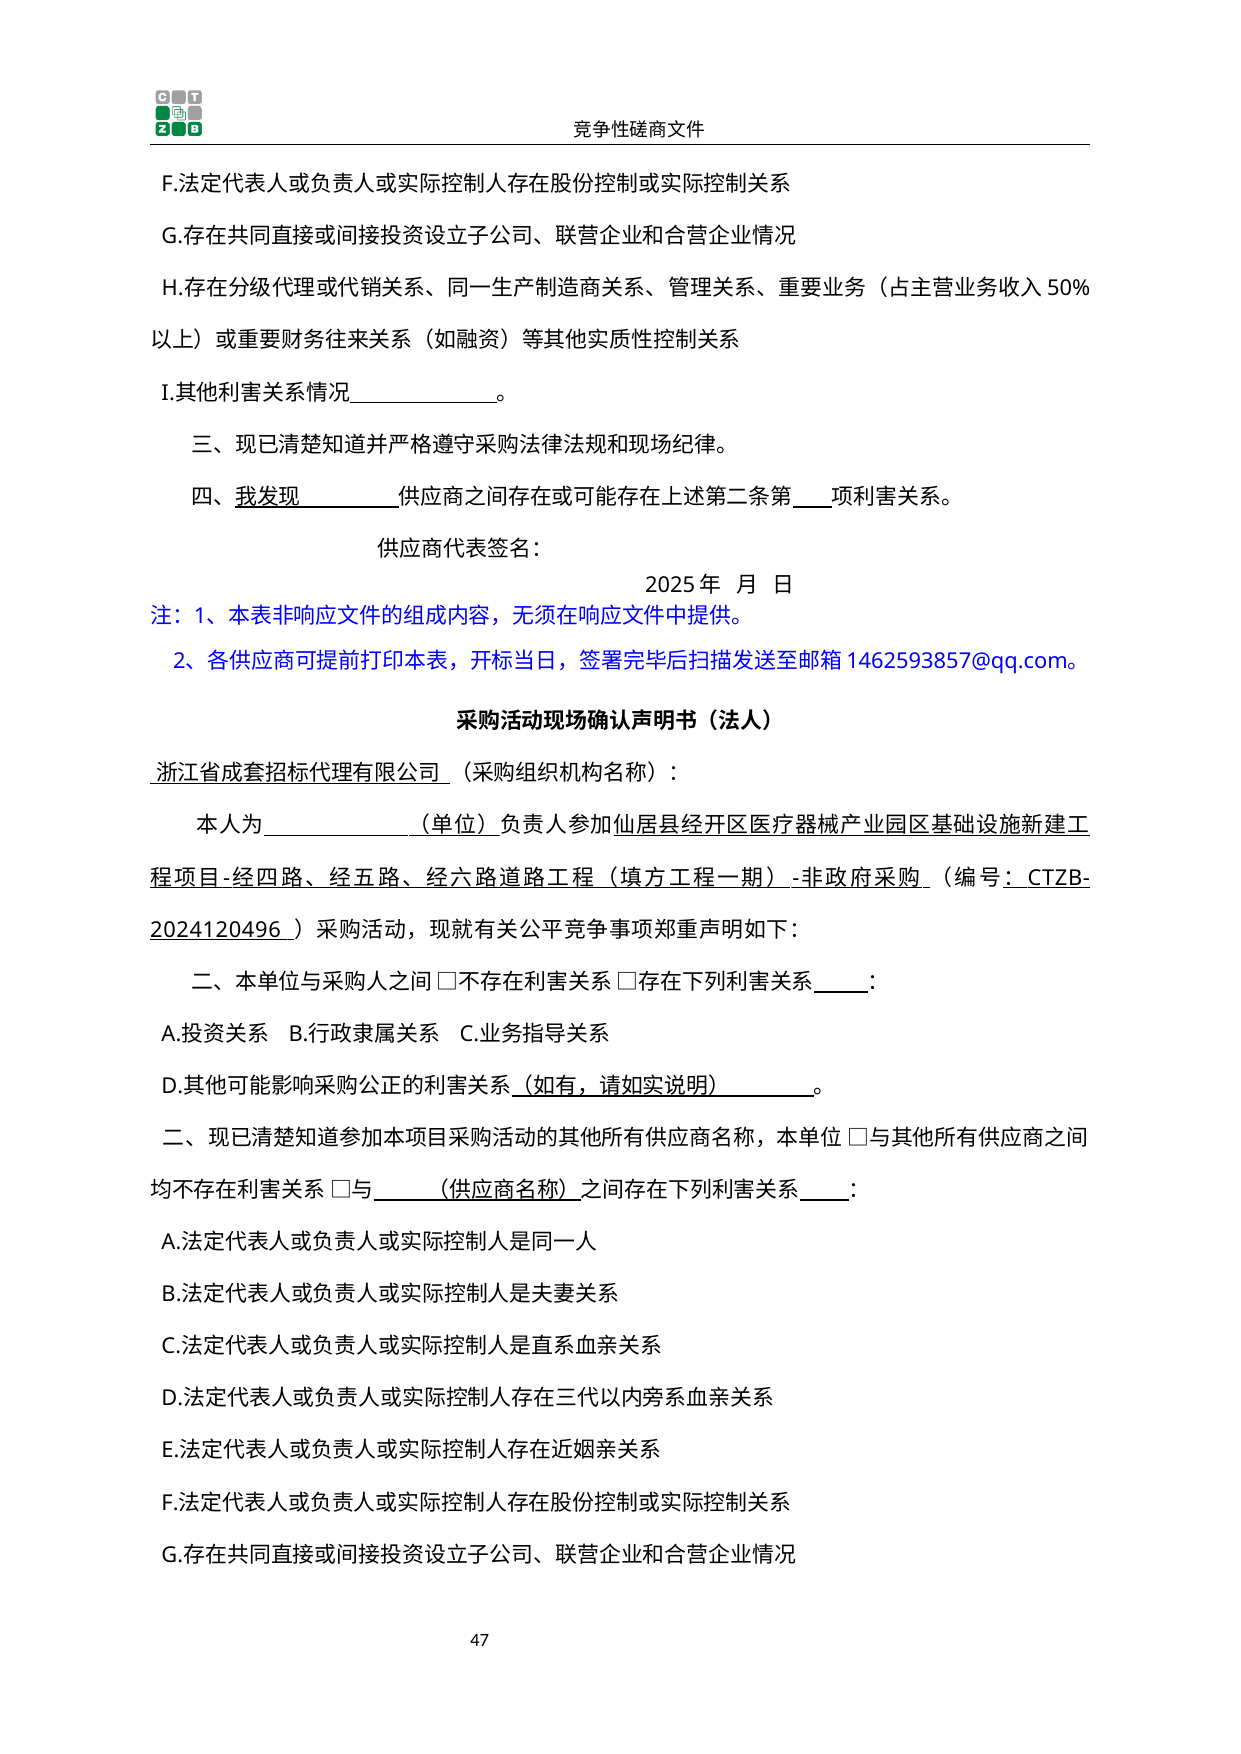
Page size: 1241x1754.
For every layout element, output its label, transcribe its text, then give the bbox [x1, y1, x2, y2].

text 浙江省成套招标代理有限公司 （采购组织机构名称）： [150, 739, 1090, 791]
picture [155, 88, 203, 137]
text B.法定代表人或负责人或实际控制人是夫妻关系 [150, 1260, 1090, 1312]
text D.法定代表人或负责人或实际控制人存在三代以内旁系血亲关系 [150, 1364, 1090, 1416]
text G.存在共同直接或间接投资设立子公司、联营企业和合营企业情况 [150, 1520, 1090, 1572]
text F.法定代表人或负责人或实际控制人存在股份控制或实际控制关系 [150, 1468, 1090, 1520]
text 供应商代表签名： [150, 514, 1090, 567]
text F.法定代表人或负责人或实际控制人存在股份控制或实际控制关系 [150, 150, 1090, 202]
text 2、各供应商可提前打印本表，开标当日，签署完毕后扫描发送至邮箱1462593857@qq.com。 [150, 643, 1090, 674]
list 本单位与采购人之间 □不存在利害关系 □存在下列利害关系 ： [150, 947, 1090, 999]
text 采购活动现场确认声明书（法人） [150, 687, 1090, 739]
text H.存在分级代理或代销关系、同一生产制造商关系、管理关系、重要业务（占主营业务收入50%以上）或重要财务往来关系（如融资）等其他实质性控制关系 [150, 254, 1090, 358]
text 本人为 （单位）负责人参加仙居县经开区医疗器械产业园区基础设施新建工程项目-经四路、经五路、经六路道路工程（填方工程一期）-非政府采购 （编号：CTZB-2024120496 ）采购活动，现就有关公平竞争事项郑重声明如下： [150, 791, 1090, 947]
list 我发现 供应商之间存在或可能存在上述第二条第 项利害关系。 [150, 462, 1090, 514]
text G.存在共同直接或间接投资设立子公司、联营企业和合营企业情况 [150, 202, 1090, 254]
text A.法定代表人或负责人或实际控制人是同一人 [150, 1208, 1090, 1260]
text E.法定代表人或负责人或实际控制人存在近姻亲关系 [150, 1416, 1090, 1468]
text 注：1、本表非响应文件的组成内容，无须在响应文件中提供。 [150, 598, 1090, 630]
text 2025年 月 日 [150, 567, 1090, 598]
text I.其他利害关系情况 。 [150, 358, 1090, 410]
text D.其他可能影响采购公正的利害关系（如有，请如实说明） 。 [150, 1052, 1090, 1104]
text C.法定代表人或负责人或实际控制人是直系血亲关系 [150, 1312, 1090, 1364]
list 现已清楚知道并严格遵守采购法律法规和现场纪律。 [150, 410, 1090, 462]
text A.投资关系 B.行政隶属关系 C.业务指导关系 [150, 999, 1090, 1052]
text 二、现已清楚知道参加本项目采购活动的其他所有供应商名称，本单位 □与其他所有供应商之间均不存在利害关系 □与 （供应商名称）之间存在下列利害关系 ： [150, 1104, 1090, 1208]
